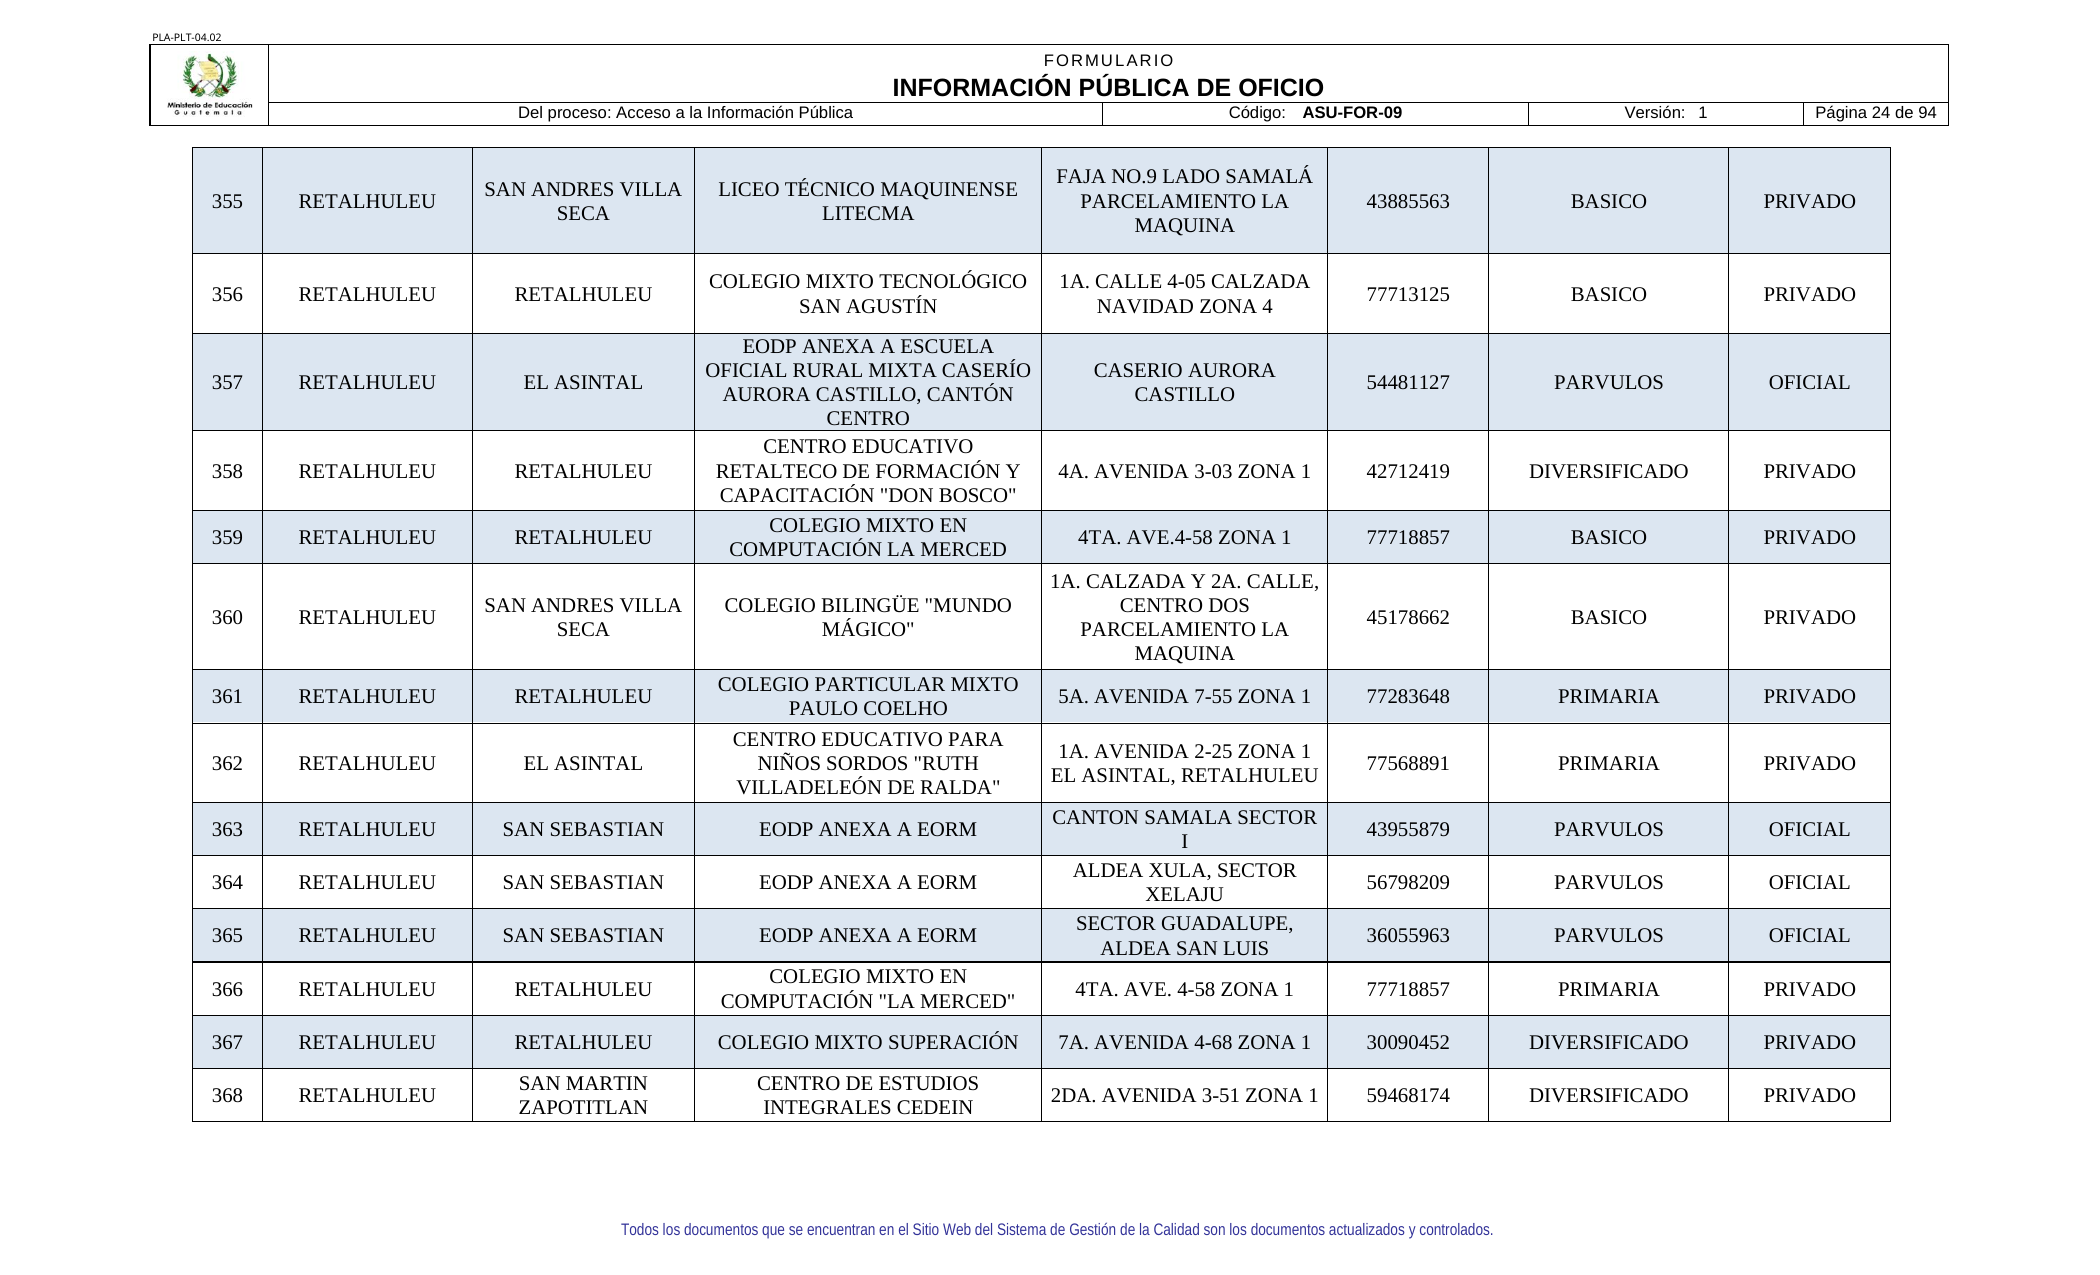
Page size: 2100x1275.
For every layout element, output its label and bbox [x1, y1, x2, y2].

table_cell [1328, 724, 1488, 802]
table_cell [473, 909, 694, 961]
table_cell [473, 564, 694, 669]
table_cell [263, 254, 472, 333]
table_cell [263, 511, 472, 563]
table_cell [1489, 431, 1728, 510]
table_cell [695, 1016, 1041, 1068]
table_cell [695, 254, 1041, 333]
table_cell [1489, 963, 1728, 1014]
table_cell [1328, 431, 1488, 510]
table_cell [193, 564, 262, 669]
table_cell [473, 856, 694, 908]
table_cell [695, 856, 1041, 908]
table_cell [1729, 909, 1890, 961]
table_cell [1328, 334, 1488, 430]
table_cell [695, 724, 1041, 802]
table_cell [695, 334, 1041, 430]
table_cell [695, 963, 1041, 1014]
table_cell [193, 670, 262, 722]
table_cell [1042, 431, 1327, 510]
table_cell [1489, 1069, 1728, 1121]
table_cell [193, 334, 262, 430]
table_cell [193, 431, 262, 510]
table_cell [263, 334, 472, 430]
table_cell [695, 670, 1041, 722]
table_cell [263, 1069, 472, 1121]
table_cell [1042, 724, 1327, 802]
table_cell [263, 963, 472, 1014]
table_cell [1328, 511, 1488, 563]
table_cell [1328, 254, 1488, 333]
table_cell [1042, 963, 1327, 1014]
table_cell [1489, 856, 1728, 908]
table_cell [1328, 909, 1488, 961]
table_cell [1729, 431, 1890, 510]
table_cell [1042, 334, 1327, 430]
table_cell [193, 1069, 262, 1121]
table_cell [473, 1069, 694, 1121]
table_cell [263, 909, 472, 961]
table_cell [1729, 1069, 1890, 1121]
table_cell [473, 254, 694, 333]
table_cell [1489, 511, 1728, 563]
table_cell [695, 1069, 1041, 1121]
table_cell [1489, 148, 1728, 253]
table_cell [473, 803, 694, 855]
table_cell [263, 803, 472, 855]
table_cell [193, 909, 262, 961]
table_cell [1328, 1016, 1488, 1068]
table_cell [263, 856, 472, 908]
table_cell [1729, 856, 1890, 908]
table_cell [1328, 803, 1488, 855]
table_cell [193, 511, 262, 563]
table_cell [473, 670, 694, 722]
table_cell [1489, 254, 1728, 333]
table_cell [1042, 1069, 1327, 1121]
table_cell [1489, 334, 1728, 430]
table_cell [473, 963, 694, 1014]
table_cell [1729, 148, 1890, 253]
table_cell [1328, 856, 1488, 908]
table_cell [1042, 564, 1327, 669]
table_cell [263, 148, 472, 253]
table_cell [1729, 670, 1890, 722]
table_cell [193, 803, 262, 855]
picture [166, 51, 253, 117]
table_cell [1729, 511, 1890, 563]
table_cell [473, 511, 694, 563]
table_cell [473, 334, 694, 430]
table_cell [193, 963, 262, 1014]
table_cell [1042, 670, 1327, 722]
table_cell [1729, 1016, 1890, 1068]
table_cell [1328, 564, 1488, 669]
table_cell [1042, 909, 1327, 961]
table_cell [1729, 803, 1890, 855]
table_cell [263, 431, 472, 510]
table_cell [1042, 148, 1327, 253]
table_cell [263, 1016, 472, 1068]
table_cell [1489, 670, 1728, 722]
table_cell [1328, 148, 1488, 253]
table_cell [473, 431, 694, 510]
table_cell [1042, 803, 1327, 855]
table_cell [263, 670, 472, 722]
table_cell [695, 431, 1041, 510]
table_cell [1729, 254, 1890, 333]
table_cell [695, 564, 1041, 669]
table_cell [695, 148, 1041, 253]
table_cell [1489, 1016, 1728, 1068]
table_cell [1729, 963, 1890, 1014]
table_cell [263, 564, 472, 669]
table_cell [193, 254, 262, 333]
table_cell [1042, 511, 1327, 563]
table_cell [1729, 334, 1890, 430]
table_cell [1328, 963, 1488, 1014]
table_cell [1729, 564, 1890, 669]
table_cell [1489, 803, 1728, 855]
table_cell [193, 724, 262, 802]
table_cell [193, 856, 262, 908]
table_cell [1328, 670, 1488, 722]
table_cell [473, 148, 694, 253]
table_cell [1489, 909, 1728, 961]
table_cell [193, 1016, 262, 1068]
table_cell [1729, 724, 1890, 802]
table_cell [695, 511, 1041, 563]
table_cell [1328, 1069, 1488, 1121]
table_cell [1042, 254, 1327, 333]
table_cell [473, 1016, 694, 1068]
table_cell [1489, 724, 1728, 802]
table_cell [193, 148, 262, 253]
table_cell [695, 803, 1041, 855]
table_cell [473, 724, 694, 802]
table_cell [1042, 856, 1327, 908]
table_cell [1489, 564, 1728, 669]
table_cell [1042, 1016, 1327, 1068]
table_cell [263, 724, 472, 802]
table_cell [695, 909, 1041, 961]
